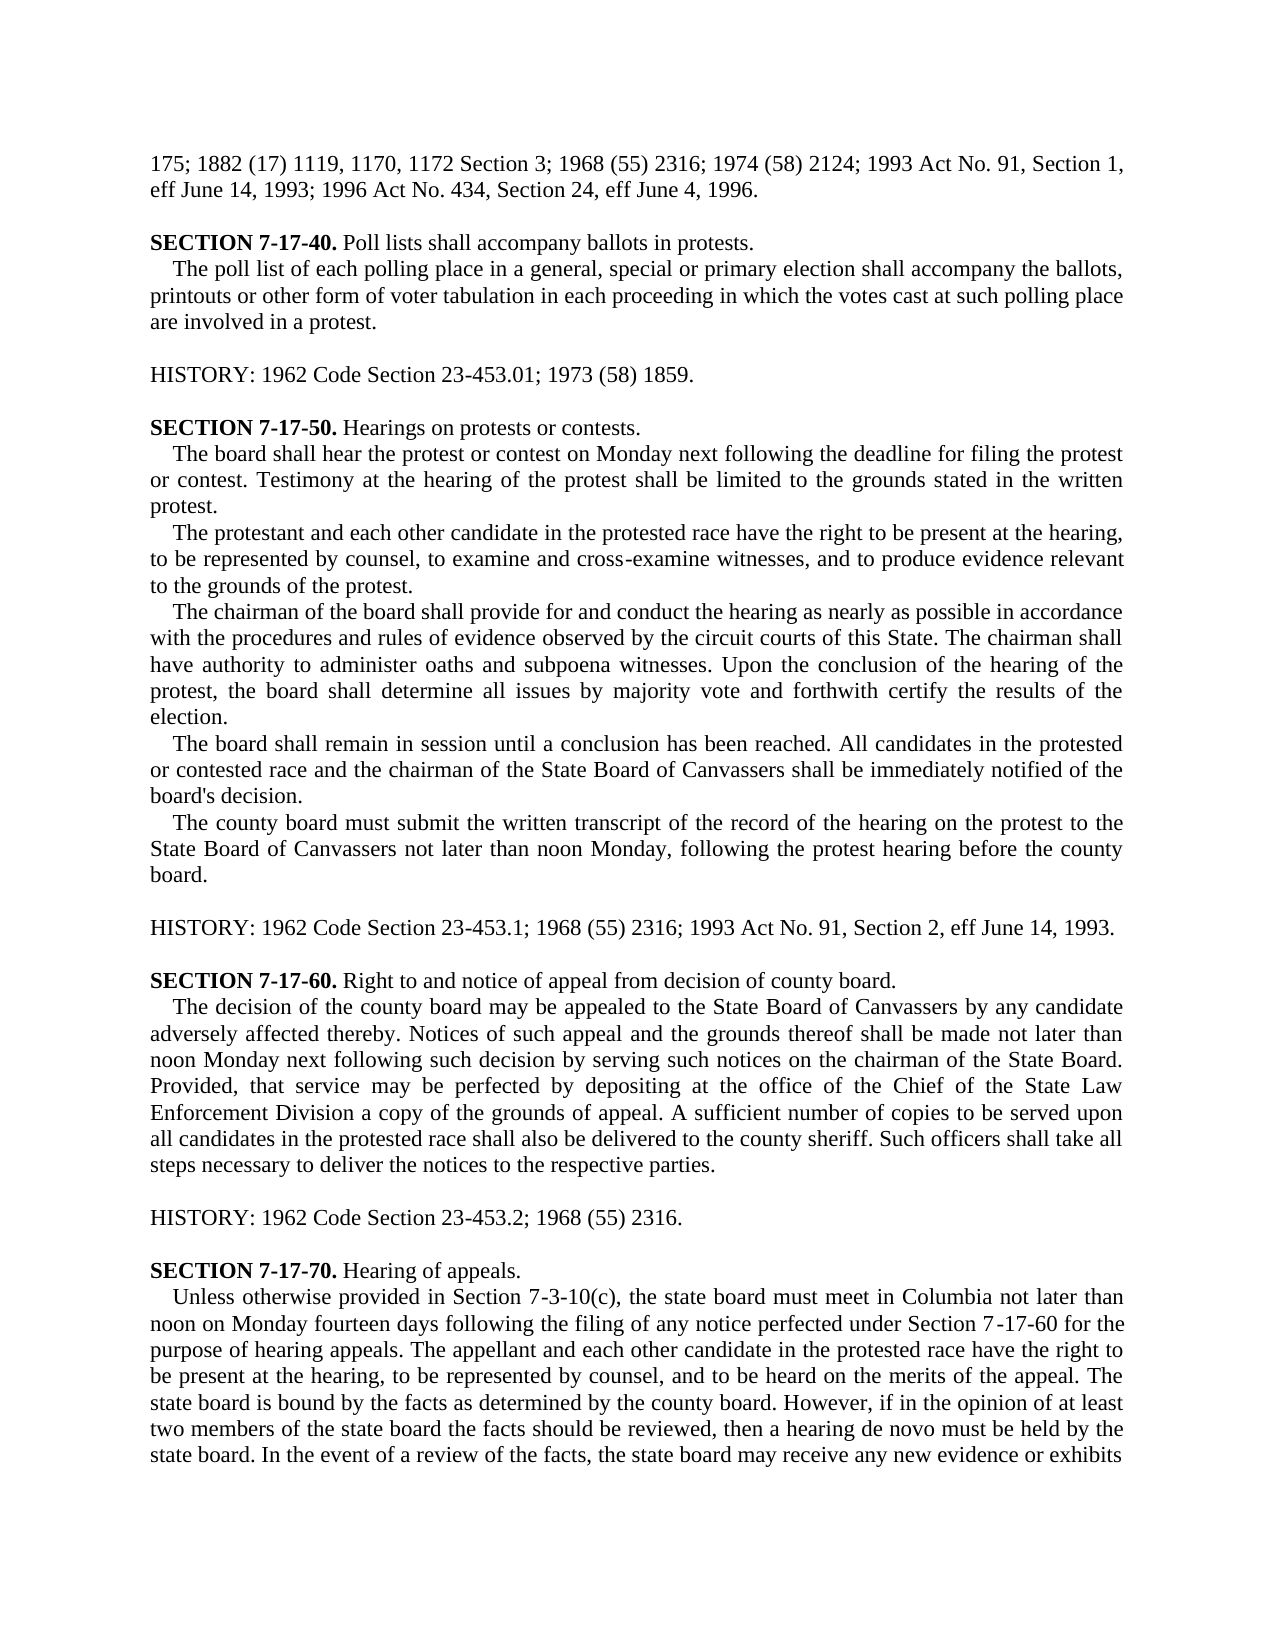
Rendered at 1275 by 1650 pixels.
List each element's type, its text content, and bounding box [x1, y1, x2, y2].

text HISTORY: 1962 Code Section 23-453.01; 1973 (58) 1859. [150, 361, 1125, 387]
text HISTORY: 1962 Code Section 23-453.2; 1968 (55) 2316. [150, 1204, 1125, 1231]
text The protestant and each other candidate in the protested race have the right to be present at the hearing, to be represented by counsel, to examine and cross-examine witnesses, and to produce evidence relevant to the grounds of the protest. [150, 519, 1125, 598]
text The poll list of each polling place in a general, special or primary election shall accompany the ballots, printouts or other form of voter tabulation in each proceeding in which the votes cast at such polling place are involved in a protest. [150, 255, 1125, 334]
text The chairman of the board shall provide for and conduct the hearing as nearly as possible in accordance with the procedures and rules of evidence observed by the circuit courts of this State. The chairman shall have authority to administer oaths and subpoena witnesses. Upon the conclusion of the hearing of the protest, the board shall determine all issues by majority vote and forthwith certify the results of the election. [150, 598, 1125, 730]
text The board shall hear the protest or contest on Monday next following the deadline for filing the protest or contest. Testimony at the hearing of the protest shall be limited to the grounds stated in the written protest. [150, 440, 1125, 519]
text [150, 150, 1125, 203]
text SECTION 7-17-70. Hearing of appeals. [150, 1257, 1125, 1283]
text SECTION 7-17-50. Hearings on protests or contests. [150, 413, 1125, 440]
text The county board must submit the written transcript of the record of the hearing on the protest to the State Board of Canvassers not later than noon Monday, following the protest hearing before the county board. [150, 809, 1125, 888]
text The decision of the county board may be appealed to the State Board of Canvassers by any candidate adversely affected thereby. Notices of such appeal and the grounds thereof shall be made not later than noon Monday next following such decision by serving such notices on the chairman of the State Board. Provided, that service may be perfected by depositing at the office of the Chief of the State Law Enforcement Division a copy of the grounds of appeal. A sufficient number of copies to be served upon all candidates in the protested race shall also be delivered to the county sheriff. Such officers shall take all steps necessary to deliver the notices to the respective parties. [150, 993, 1125, 1178]
text HISTORY: 1962 Code Section 23-453.1; 1968 (55) 2316; 1993 Act No. 91, Section 2, eff June 14, 1993. [150, 914, 1125, 941]
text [150, 1283, 1125, 1468]
text SECTION 7-17-60. Right to and notice of appeal from decision of county board. [150, 967, 1125, 993]
text The board shall remain in session until a conclusion has been reached. All candidates in the protested or contested race and the chairman of the State Board of Canvassers shall be immediately notified of the board's decision. [150, 730, 1125, 809]
text SECTION 7-17-40. Poll lists shall accompany ballots in protests. [150, 229, 1125, 255]
